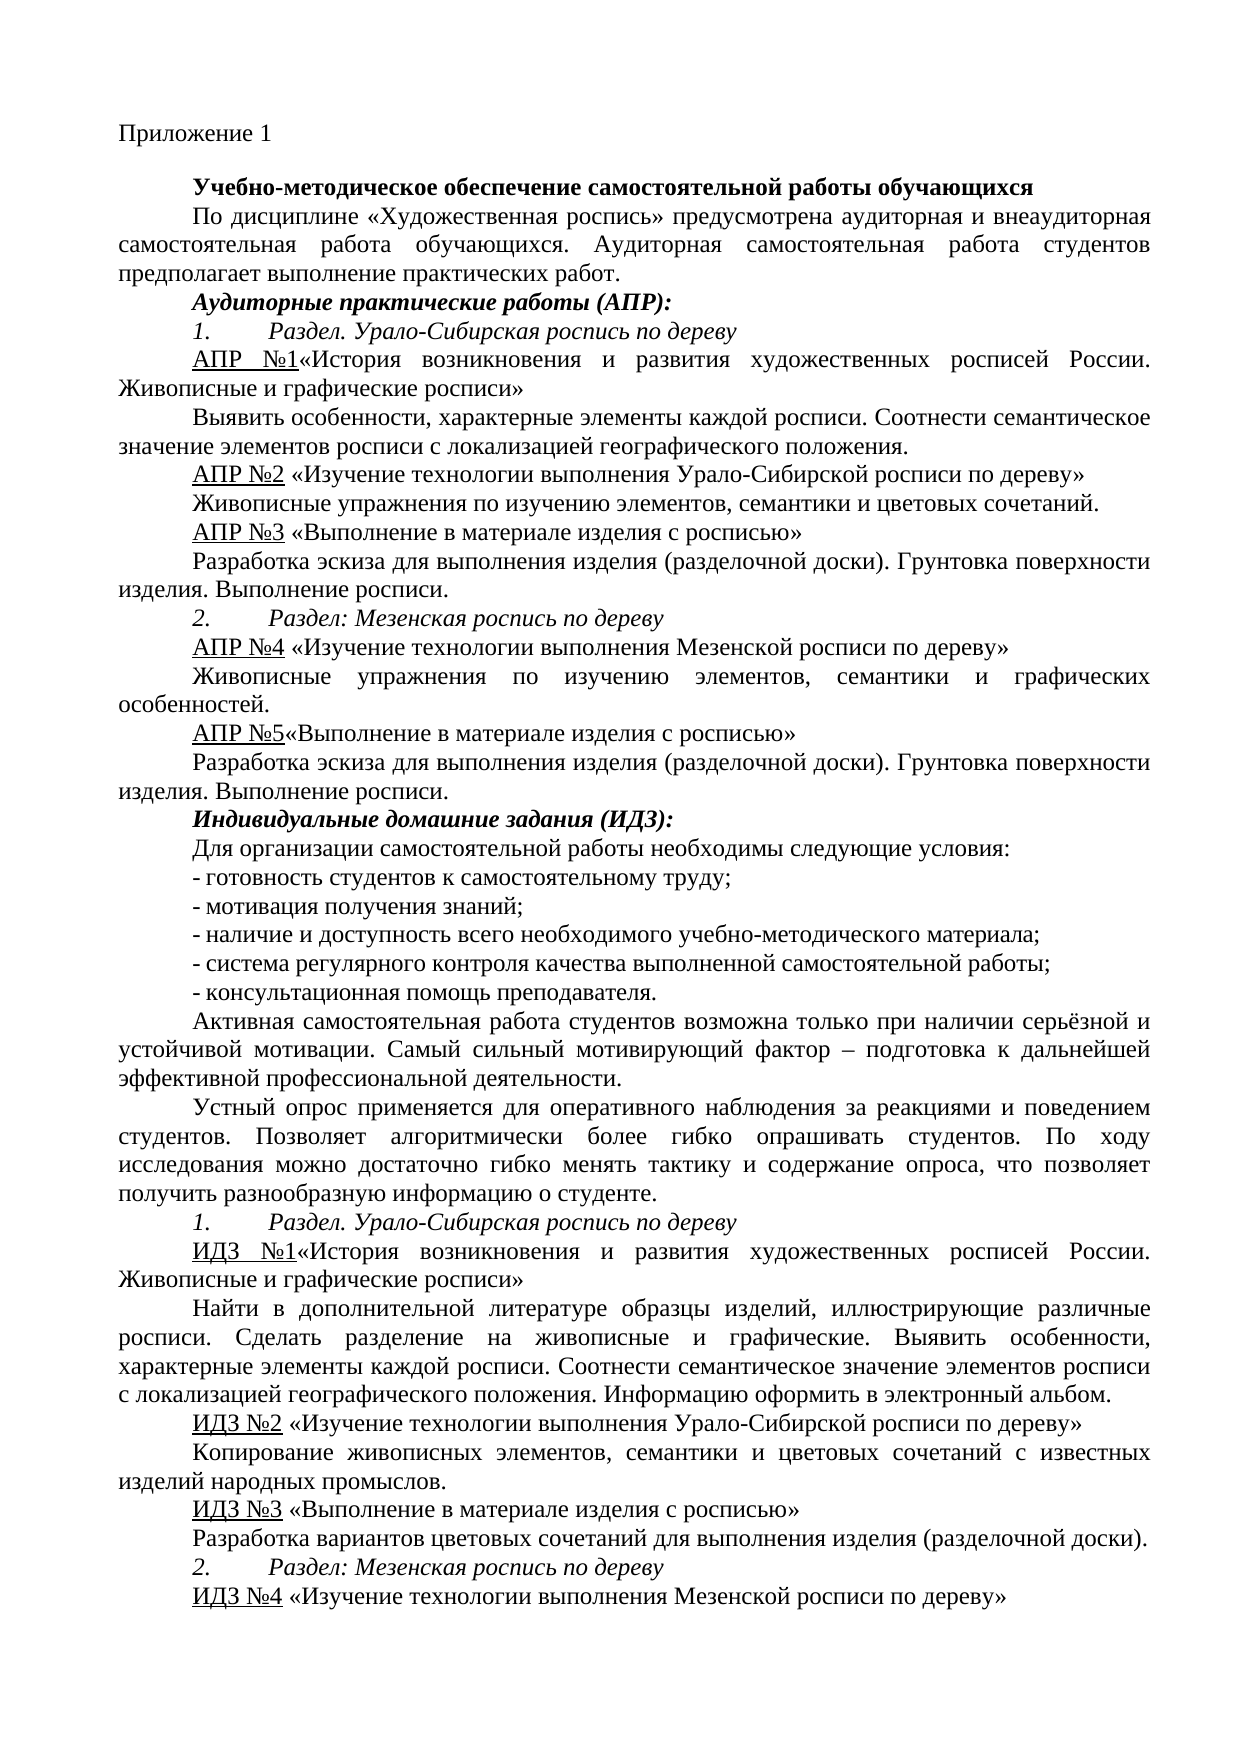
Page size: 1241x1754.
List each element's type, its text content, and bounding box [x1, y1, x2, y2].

text Живописные упражнения по изучению элементов, семантики и цветовых сочетаний. [118, 488, 1152, 517]
text Учебно-методическое обеспечение самостоятельной работы обучающихся [118, 172, 1152, 201]
list мотивация получения знаний; [118, 891, 1152, 919]
text АПР №2 «Изучение технологии выполнения Урало-Сибирской росписи по дереву» [118, 459, 1152, 488]
list наличие и доступность всего необходимого учебно-методического материала; [118, 919, 1152, 948]
text АПР №1«История возникновения и развития художественных росписей России. Живописные и графические росписи» [118, 344, 1152, 402]
text Найти в дополнительной литературе образцы изделий, иллюстрирующие различные росписи. Сделать разделение на живописные и графические. Выявить особенности, характерные элементы каждой росписи. Соотнести семантическое значение элементов росписи с локализацией географического положения. Информацию оформить в электронный альбом. [118, 1293, 1152, 1408]
list Раздел: Мезенская роспись по дереву [118, 603, 1152, 632]
text Разработка эскиза для выполнения изделия (разделочной доски). Грунтовка поверхности изделия. Выполнение росписи. [118, 747, 1152, 804]
text ИДЗ №3 «Выполнение в материале изделия с росписью» [118, 1494, 1152, 1523]
text Активная самостоятельная работа студентов возможна только при наличии серьёзной и устойчивой мотивации. Самый сильный мотивирующий фактор – подготовка к дальнейшей эффективной профессиональной деятельности. [118, 1006, 1152, 1092]
text Устный опрос применяется для оперативного наблюдения за реакциями и поведением студентов. Позволяет алгоритмически более гибко опрашивать студентов. По ходу исследования можно достаточно гибко менять тактику и содержание опроса, что позволяет получить разнообразную информацию о студенте. [118, 1092, 1152, 1207]
text ИДЗ №1«История возникновения и развития художественных росписей России. Живописные и графические росписи» [118, 1236, 1152, 1293]
list Раздел. Урало-Сибирская роспись по дереву [118, 316, 1152, 344]
text Разработка эскиза для выполнения изделия (разделочной доски). Грунтовка поверхности изделия. Выполнение росписи. [118, 546, 1152, 603]
text Для организации самостоятельной работы необходимы следующие условия: [118, 833, 1152, 862]
text Копирование живописных элементов, семантики и цветовых сочетаний с известных изделий народных промыслов. [118, 1437, 1152, 1494]
text Индивидуальные домашние задания (ИДЗ): [118, 804, 1152, 833]
list консультационная помощь преподавателя. [118, 977, 1152, 1006]
text Разработка вариантов цветовых сочетаний для выполнения изделия (разделочной доски). [118, 1523, 1152, 1552]
text По дисциплине «Художественная роспись» предусмотрена аудиторная и внеаудиторная самостоятельная работа обучающихся. Аудиторная самостоятельная работа студентов предполагает выполнение практических работ. [118, 201, 1152, 287]
text Приложение 1 [118, 118, 1152, 147]
text АПР №5«Выполнение в материале изделия с росписью» [118, 718, 1152, 747]
text АПР №4 «Изучение технологии выполнения Мезенской росписи по дереву» [118, 632, 1152, 661]
list система регулярного контроля качества выполненной самостоятельной работы; [118, 948, 1152, 977]
list Раздел: Мезенская роспись по дереву [118, 1552, 1152, 1581]
text Аудиторные практические работы (АПР): [118, 287, 1152, 316]
list готовность студентов к самостоятельному труду; [118, 862, 1152, 891]
list Раздел. Урало-Сибирская роспись по дереву [118, 1207, 1152, 1236]
text АПР №3 «Выполнение в материале изделия с росписью» [118, 517, 1152, 546]
text Живописные упражнения по изучению элементов, семантики и графических особенностей. [118, 661, 1152, 718]
text Выявить особенности, характерные элементы каждой росписи. Соотнести семантическое значение элементов росписи с локализацией географического положения. [118, 402, 1152, 459]
text ИДЗ №2 «Изучение технологии выполнения Урало-Сибирской росписи по дереву» [118, 1408, 1152, 1437]
text ИДЗ №4 «Изучение технологии выполнения Мезенской росписи по дереву» [118, 1581, 1152, 1609]
